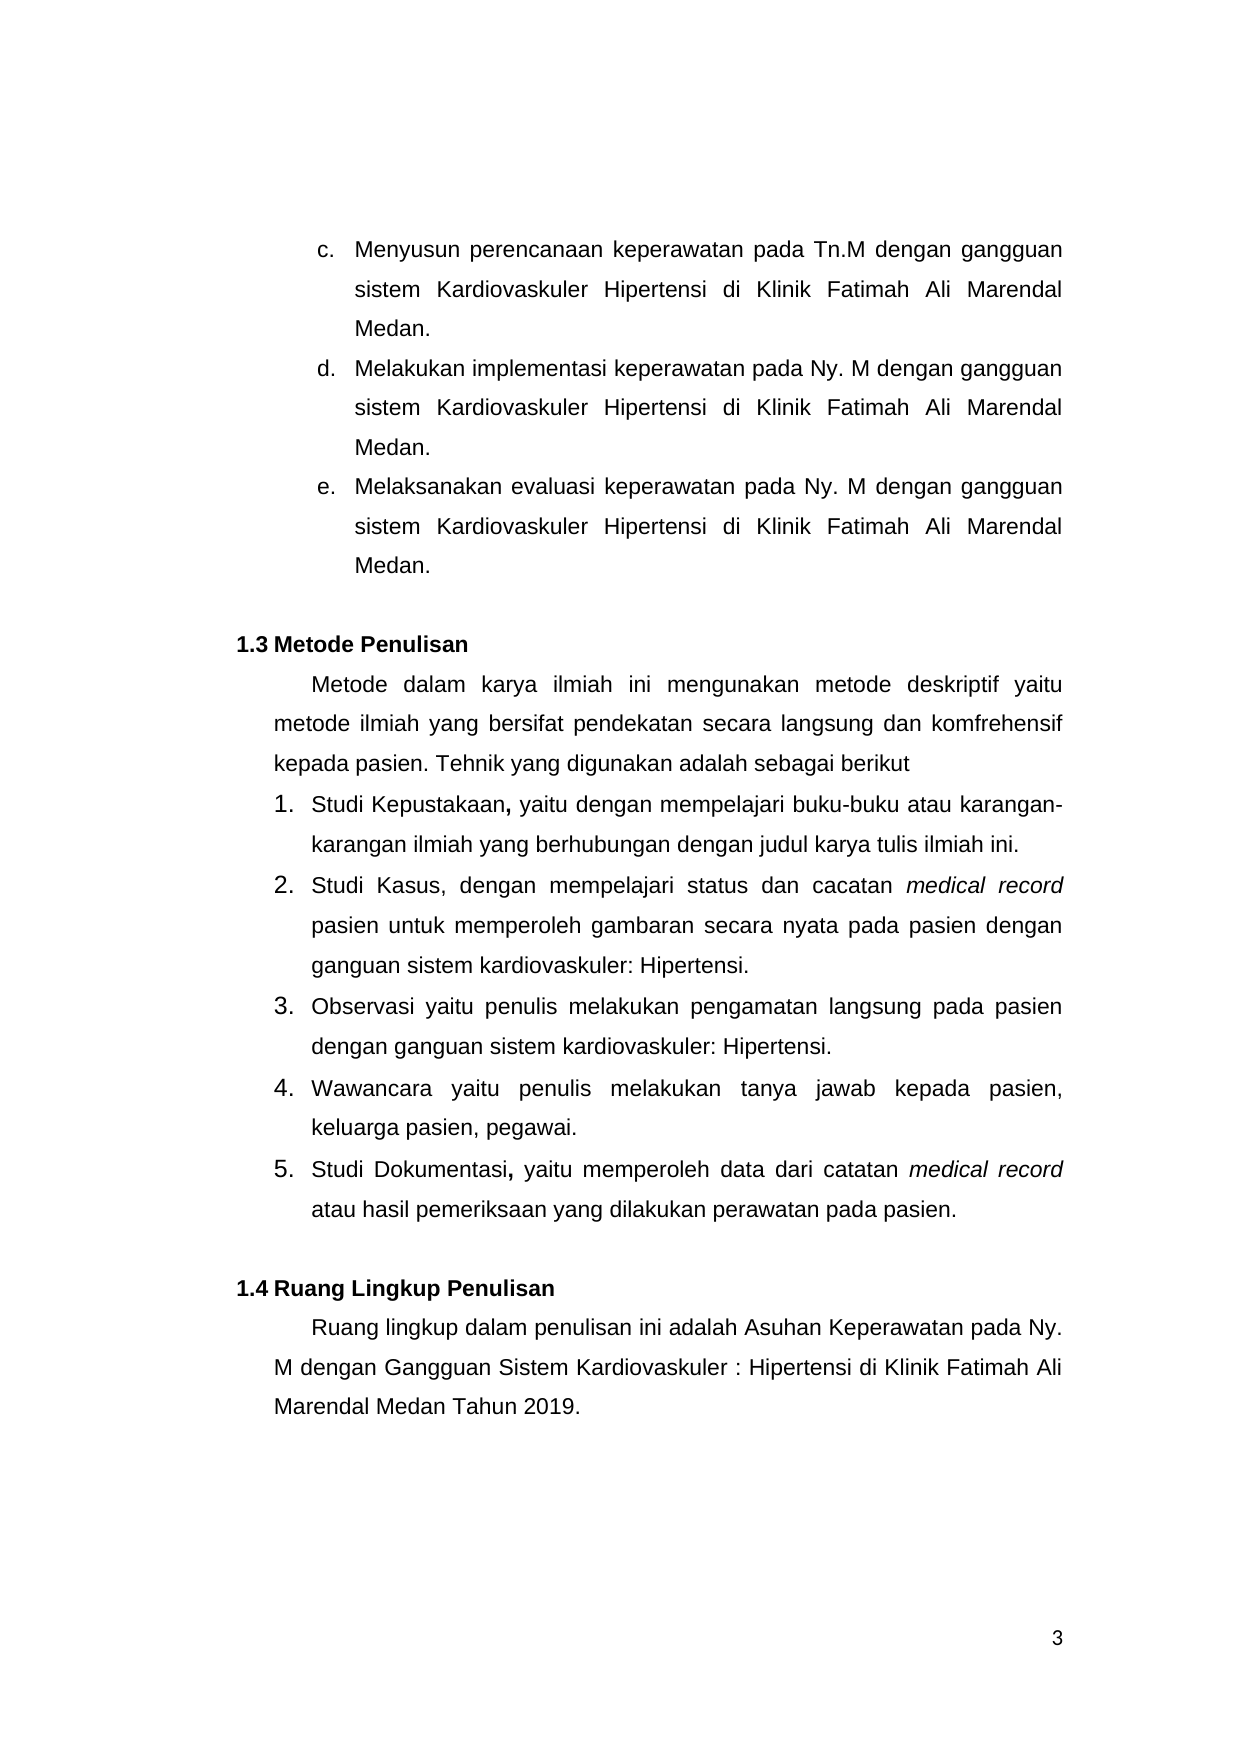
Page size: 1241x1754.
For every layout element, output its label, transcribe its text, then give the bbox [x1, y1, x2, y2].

list Studi Dokumentasi, yaitu memperoleh data dari catatan medical record atau hasil pemeriksaan yang dilakukan perawatan pada pasien. [274, 1154, 1063, 1222]
list Studi Kepustakaan, yaitu dengan mempelajari buku-buku atau karangan-karangan ilmiah yang berhubungan dengan judul karya tulis ilmiah ini. [274, 789, 1063, 857]
list Melakukan implementasi keperawatan pada Ny. M dengan gangguan sistem Kardiovaskuler Hipertensi di Klinik Fatimah Ali Marendal Medan. [317, 355, 1063, 460]
list Wawancara yaitu penulis melakukan tanya jawab kepada pasien, keluarga pasien, pegawai. [274, 1072, 1063, 1141]
list Menyusun perencanaan keperawatan pada Tn.M dengan gangguan sistem Kardiovaskuler Hipertensi di Klinik Fatimah Ali Marendal Medan. [317, 236, 1063, 342]
list Ruang Lingkup Penulisan [236, 1275, 1063, 1301]
list Melaksanakan evaluasi keperawatan pada Ny. M dengan gangguan sistem Kardiovaskuler Hipertensi di Klinik Fatimah Ali Marendal Medan. [317, 473, 1063, 578]
list Ruang lingkup dalam penulisan ini adalah Asuhan Keperawatan pada Ny. M dengan Gangguan Sistem Kardiovaskuler : Hipertensi di Klinik Fatimah Ali Marendal Medan Tahun 2019. [274, 1314, 1063, 1419]
list Metode dalam karya ilmiah ini mengunakan metode deskriptif yaitu metode ilmiah yang bersifat pendekatan secara langsung dan komfrehensif kepada pasien. Tehnik yang digunakan adalah sebagai berikut [274, 671, 1063, 776]
list Studi Kasus, dengan mempelajari status dan cacatan medical record pasien untuk memperoleh gambaran secara nyata pada pasien dengan ganguan sistem kardiovaskuler: Hipertensi. [274, 870, 1063, 978]
list Metode Penulisan [236, 631, 1063, 657]
list Observasi yaitu penulis melakukan pengamatan langsung pada pasien dengan ganguan sistem kardiovaskuler: Hipertensi. [274, 991, 1063, 1059]
